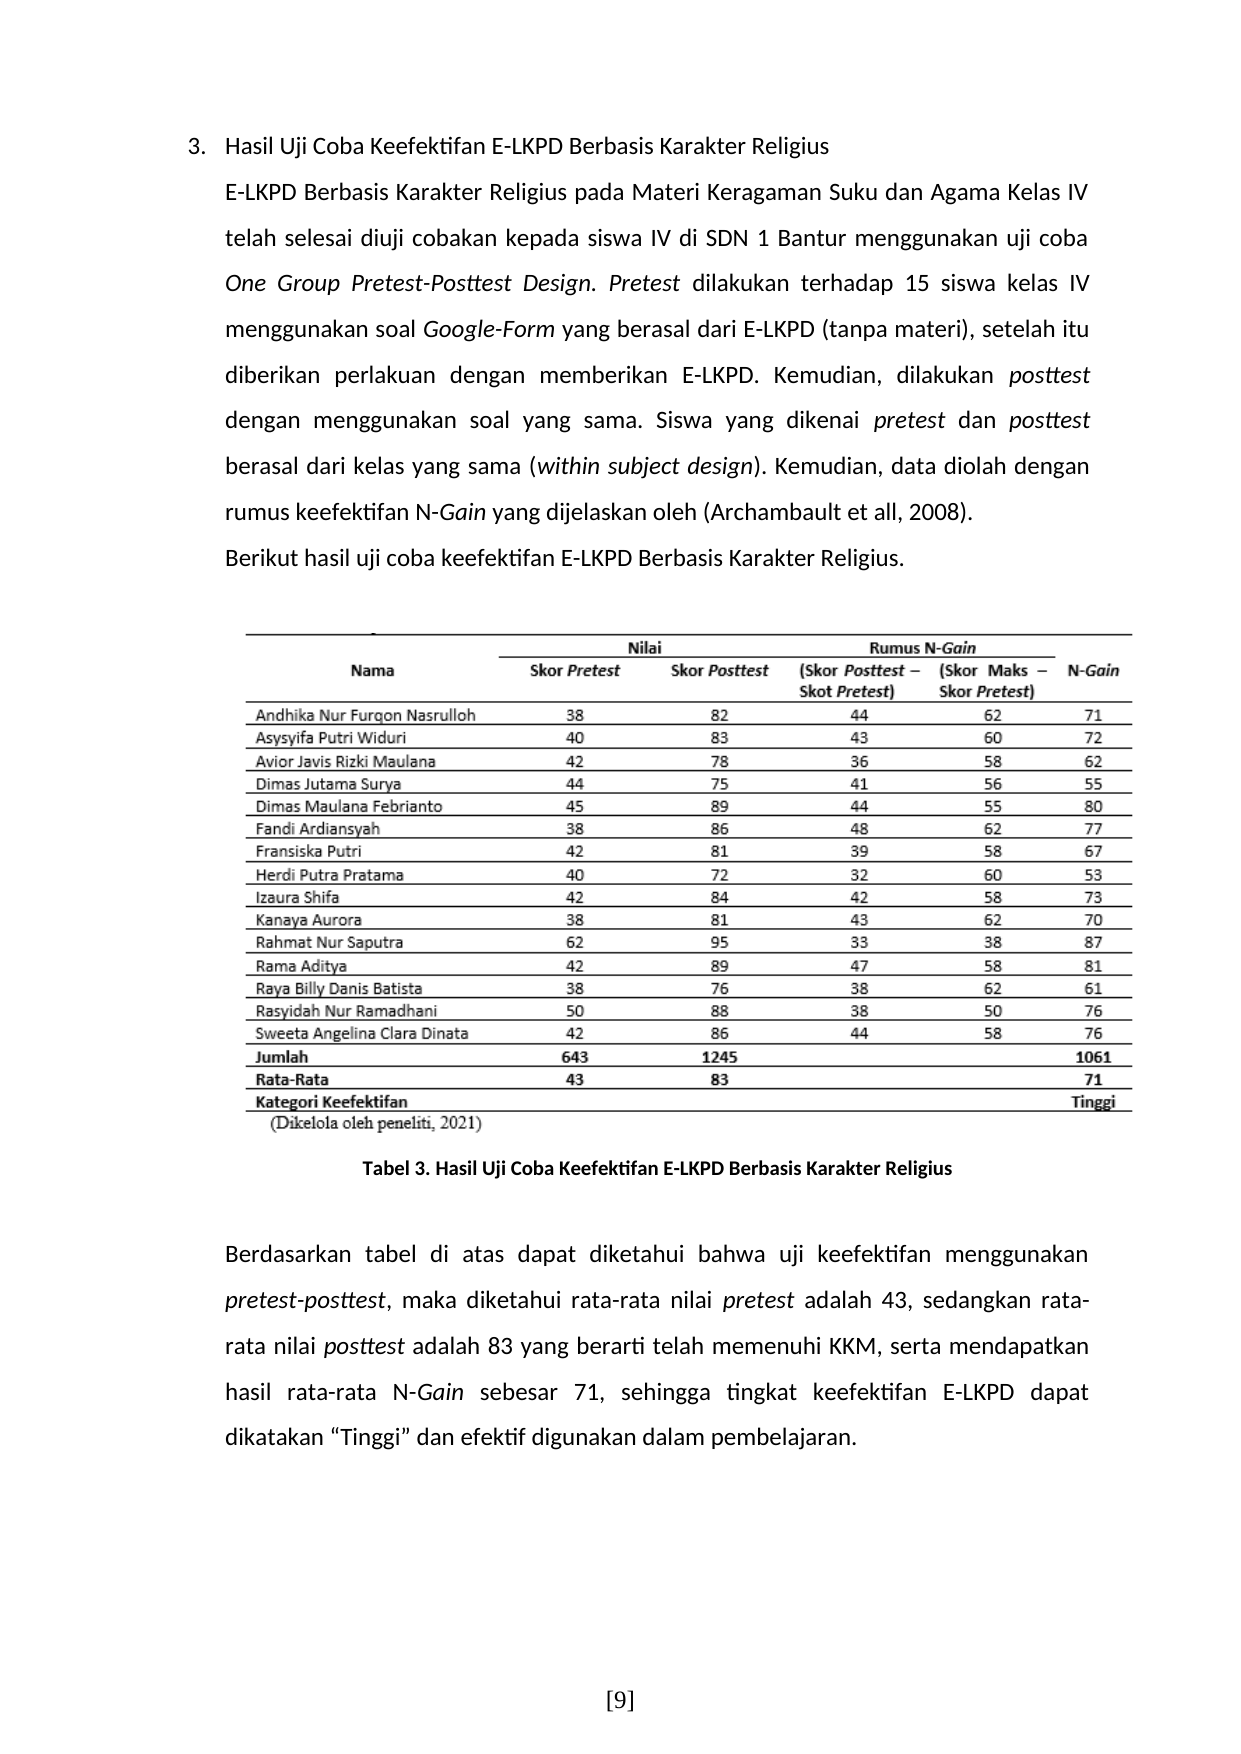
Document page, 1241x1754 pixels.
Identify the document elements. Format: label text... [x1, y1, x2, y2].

text Tabel 3. Hasil Uji Coba Keefektifan E-LKPD Berbasis Karakter Religius [225, 1155, 1090, 1180]
text E-LKPD Berbasis Karakter Religius pada Materi Keragaman Suku dan Agama Kelas IV telah selesai diuji cobakan kepada siswa IV di SDN 1 Bantur menggunakan uji coba One Group Pretest-Posttest Design. Pretest dilakukan terhadap 15 siswa kelas IV menggunakan soal Google-Form yang berasal dari E-LKPD (tanpa materi), setelah itu diberikan perlakuan dengan memberikan E-LKPD. Kemudian, dilakukan posttest dengan menggunakan soal yang sama. Siswa yang dikenai pretest dan posttest berasal dari kelas yang sama (within subject design). Kemudian, data diolah dengan rumus keefektifan N-Gain yang dijelaskan oleh (Archambault et all, 2008). [225, 176, 1090, 527]
picture [225, 633, 1166, 1140]
text Berikut hasil uji coba keefektifan E-LKPD Berbasis Karakter Religius. [225, 542, 1090, 572]
text Berdasarkan tabel di atas dapat diketahui bahwa uji keefektifan menggunakan pretest-posttest, maka diketahui rata-rata nilai pretest adalah 43, sedangkan rata-rata nilai posttest adalah 83 yang berarti telah memenuhi KKM, serta mendapatkan hasil rata-rata N-Gain sebesar 71, sehingga tingkat keefektifan E-LKPD dapat dikatakan “Tinggi” dan efektif digunakan dalam pembelajaran. [225, 1238, 1090, 1452]
list Hasil Uji Coba Keefektifan E-LKPD Berbasis Karakter Religius [187, 130, 1090, 161]
